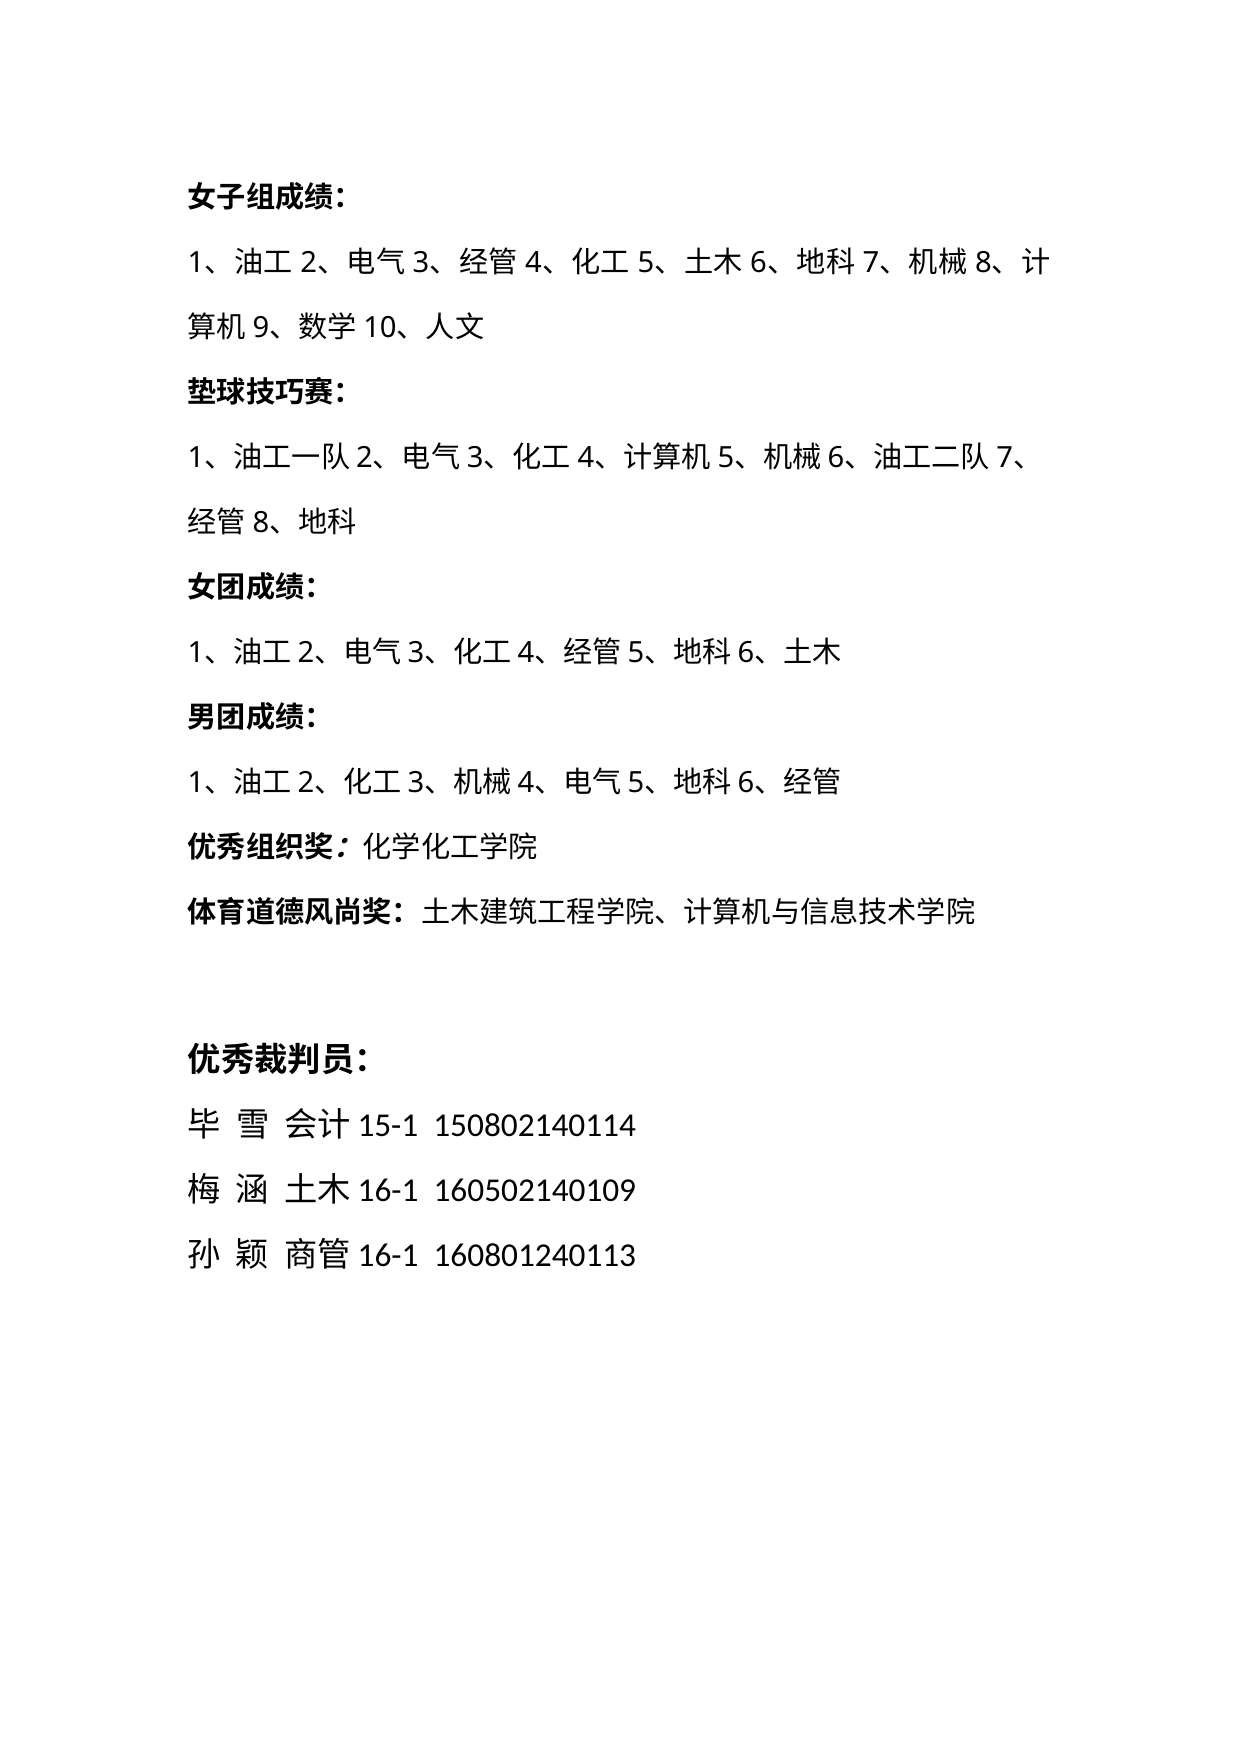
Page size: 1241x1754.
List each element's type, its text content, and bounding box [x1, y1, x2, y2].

list 男团成绩： [187, 682, 1053, 747]
text 优秀裁判员： [187, 1025, 1053, 1090]
text 梅 涵 土木16-1 160502140109 [187, 1155, 1053, 1220]
text 孙 颖 商管16-1 160801240113 [187, 1220, 1053, 1285]
list 1、油工2、化工3、机械4、电气5、地科6、经管 [187, 747, 1053, 812]
text 女团成绩： [187, 552, 1053, 617]
text 优秀组织奖：化学化工学院 [187, 812, 1053, 877]
list 油工2、电气3、化工4、经管5、地科6、土木 [187, 617, 1053, 682]
text 经管 8、地科 [187, 487, 1053, 552]
text 垫球技巧赛： [187, 357, 1053, 422]
text 1、油工 2、电气 3、经管 4、化工 5、土木 6、地科 7、机械 8、计算机 9、数学 10、人文 [187, 227, 1053, 357]
text 体育道德风尚奖：土木建筑工程学院、计算机与信息技术学院 [187, 877, 1053, 942]
text 1、油工一队2、电气 3、化工 4、计算机 5、机械6、油工二队 7、 [187, 422, 1053, 487]
text 女子组成绩： [187, 162, 1053, 227]
text 毕 雪 会计15-1 150802140114 [187, 1090, 1053, 1155]
